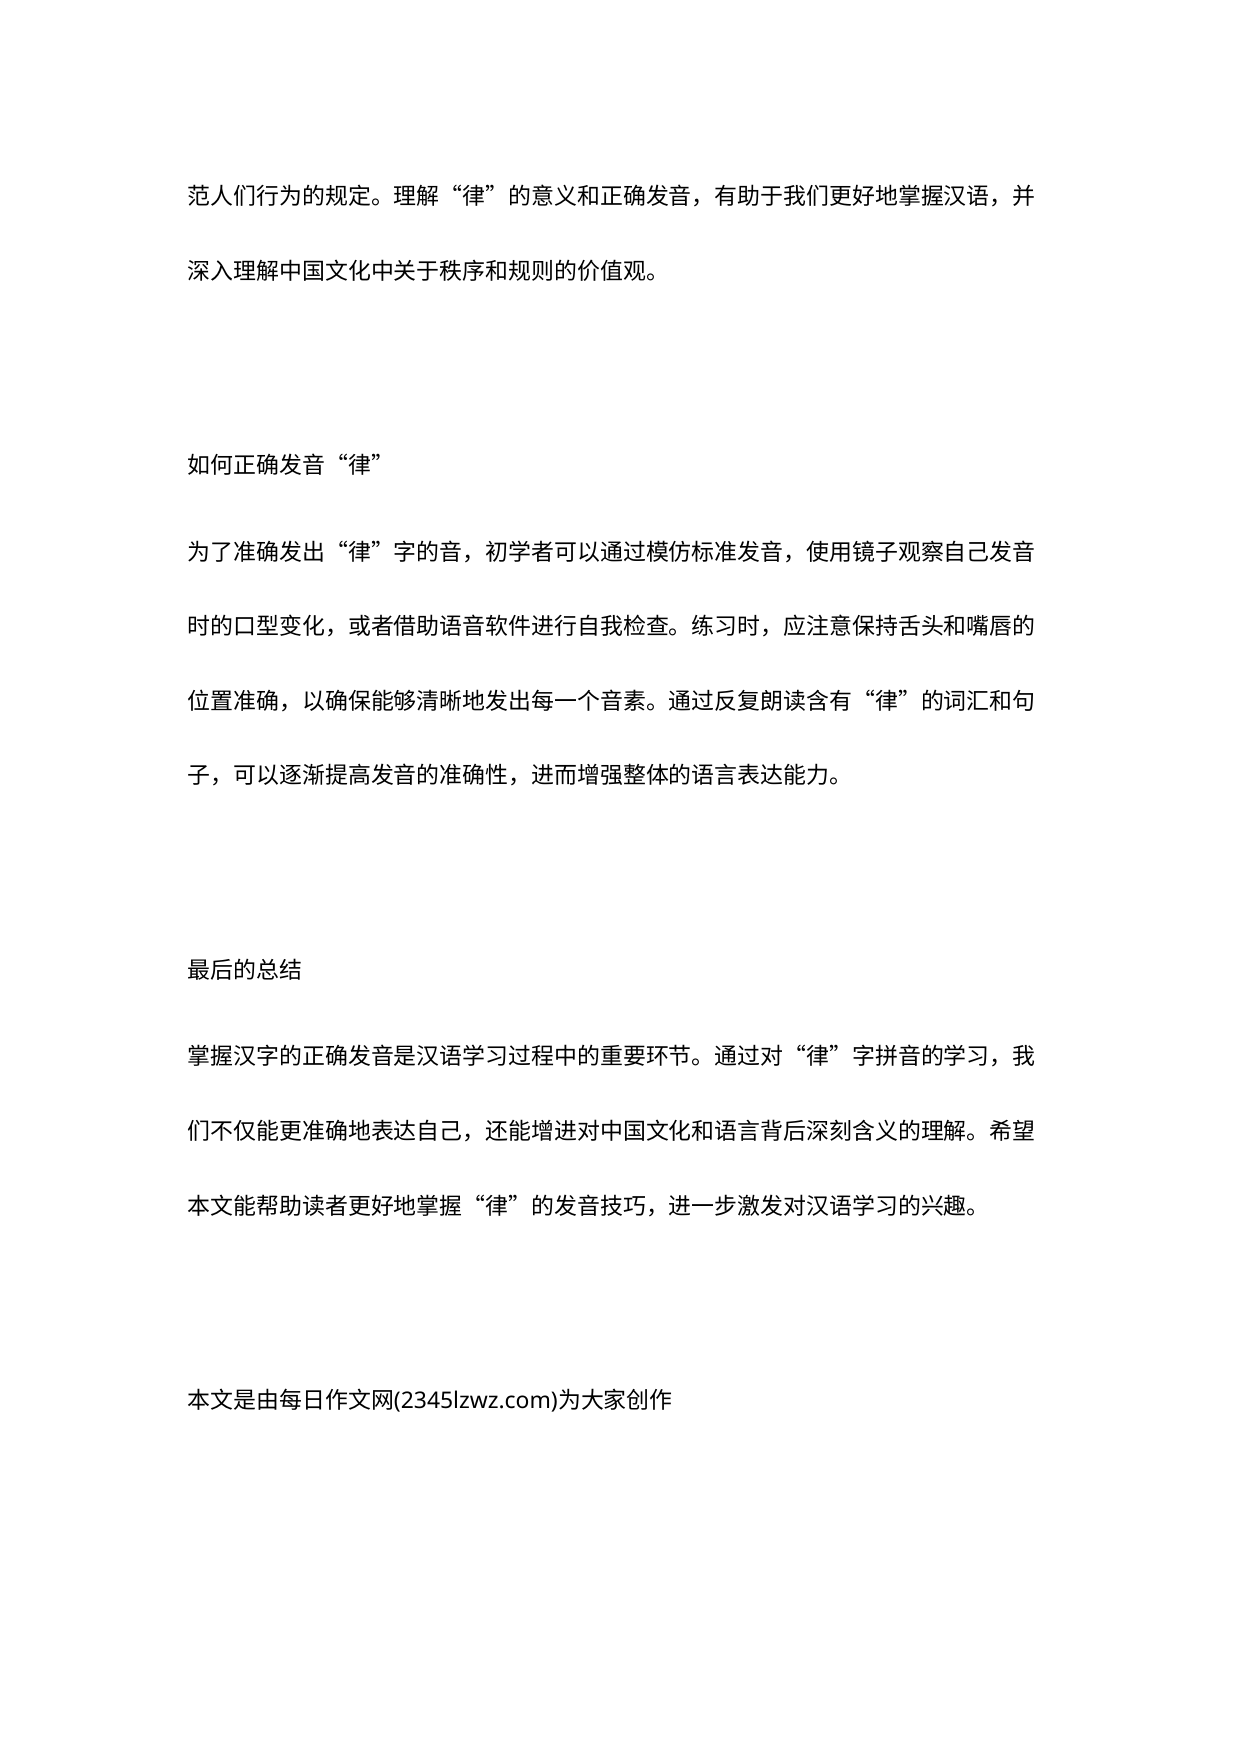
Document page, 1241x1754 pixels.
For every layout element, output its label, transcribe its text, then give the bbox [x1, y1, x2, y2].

text 最后的总结 [187, 936, 1053, 1001]
text 为了准确发出“律”字的音，初学者可以通过模仿标准发音，使用镜子观察自己发音时的口型变化，或者借助语音软件进行自我检查。练习时，应注意保持舌头和嘴唇的位置准确，以确保能够清晰地发出每一个音素。通过反复朗读含有“律”的词汇和句子，可以逐渐提高发音的准确性，进而增强整体的语言表达能力。 [187, 517, 1053, 807]
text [187, 162, 1053, 302]
text 掌握汉字的正确发音是汉语学习过程中的重要环节。通过对“律”字拼音的学习，我们不仅能更准确地表达自己，还能增进对中国文化和语言背后深刻含义的理解。希望本文能帮助读者更好地掌握“律”的发音技巧，进一步激发对汉语学习的兴趣。 [187, 1022, 1053, 1237]
text 本文是由每日作文网(2345lzwz.com)为大家创作 [187, 1366, 1053, 1431]
text 如何正确发音“律” [187, 431, 1053, 496]
